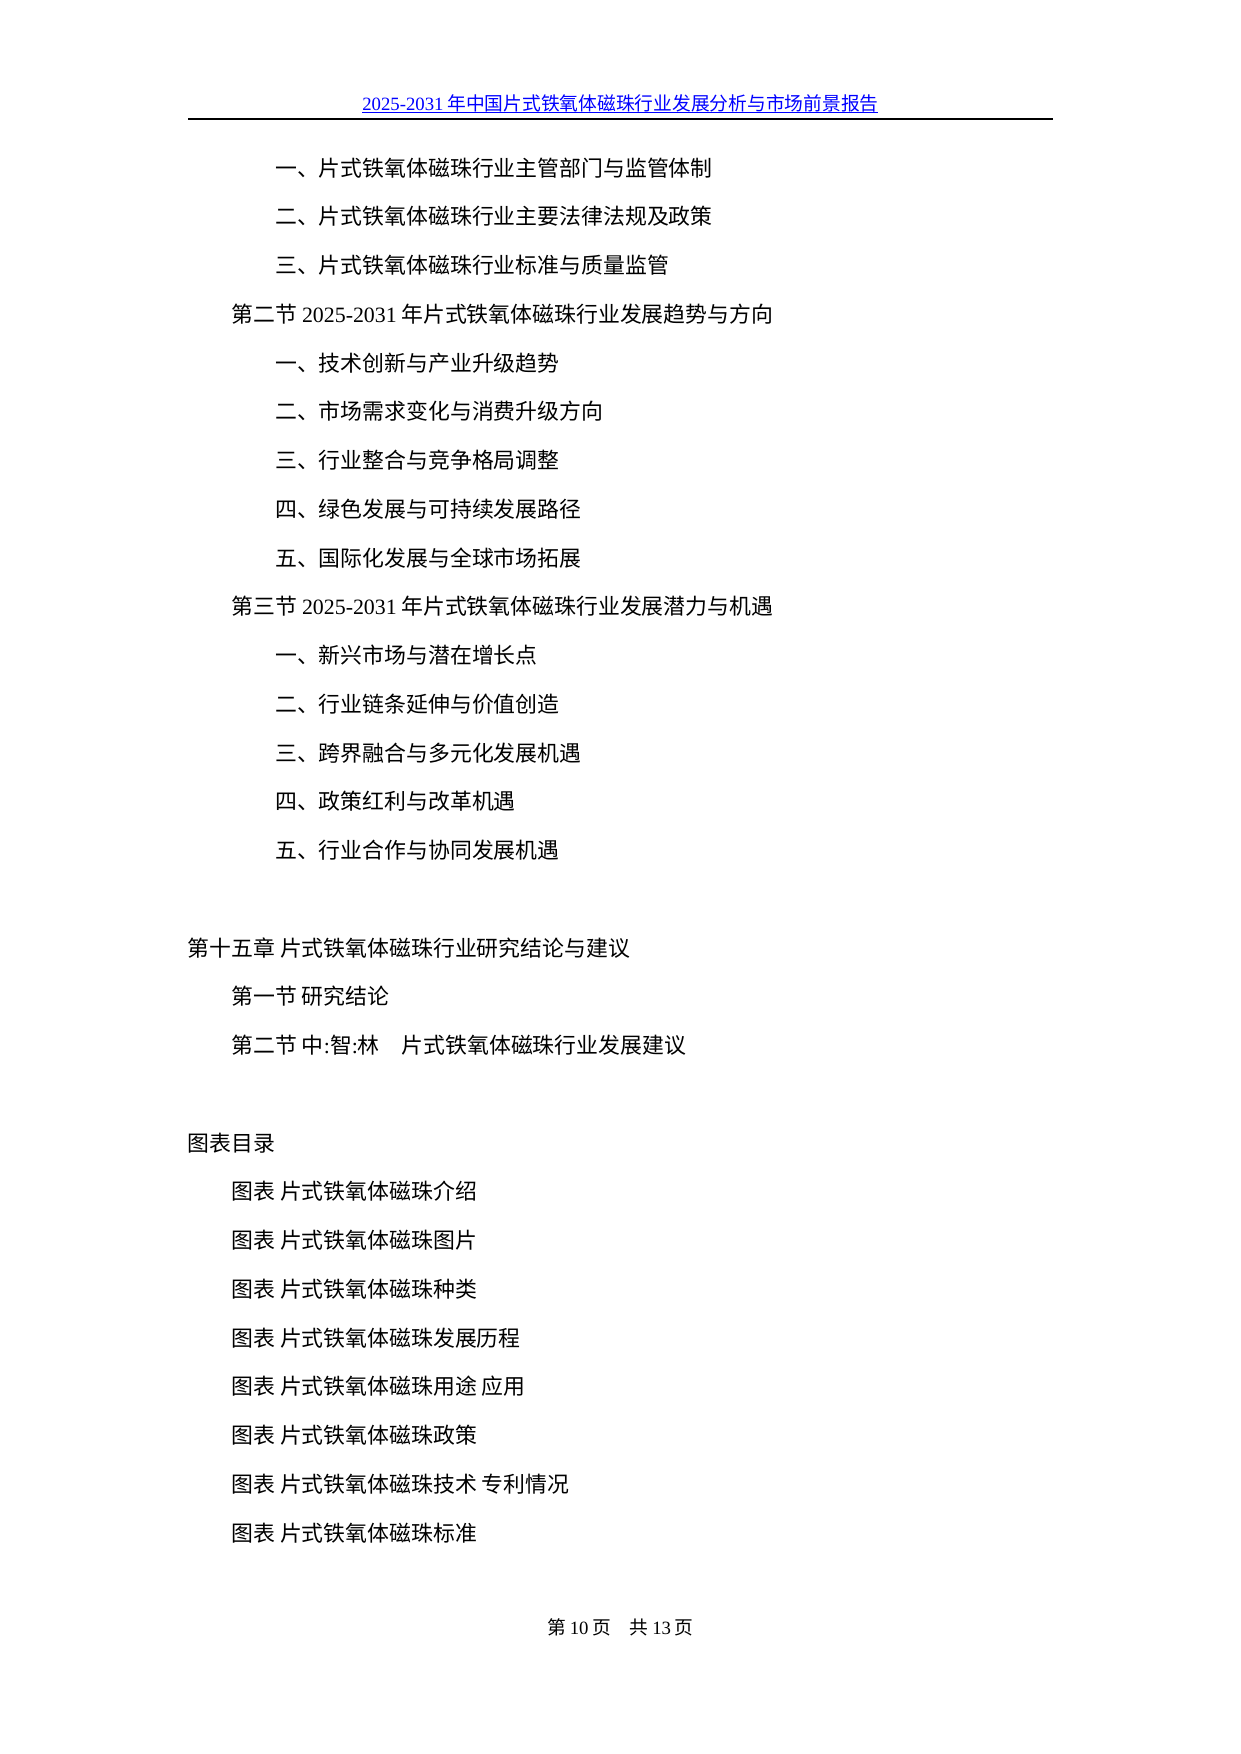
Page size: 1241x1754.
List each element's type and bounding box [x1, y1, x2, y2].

text [187, 150, 1053, 1548]
